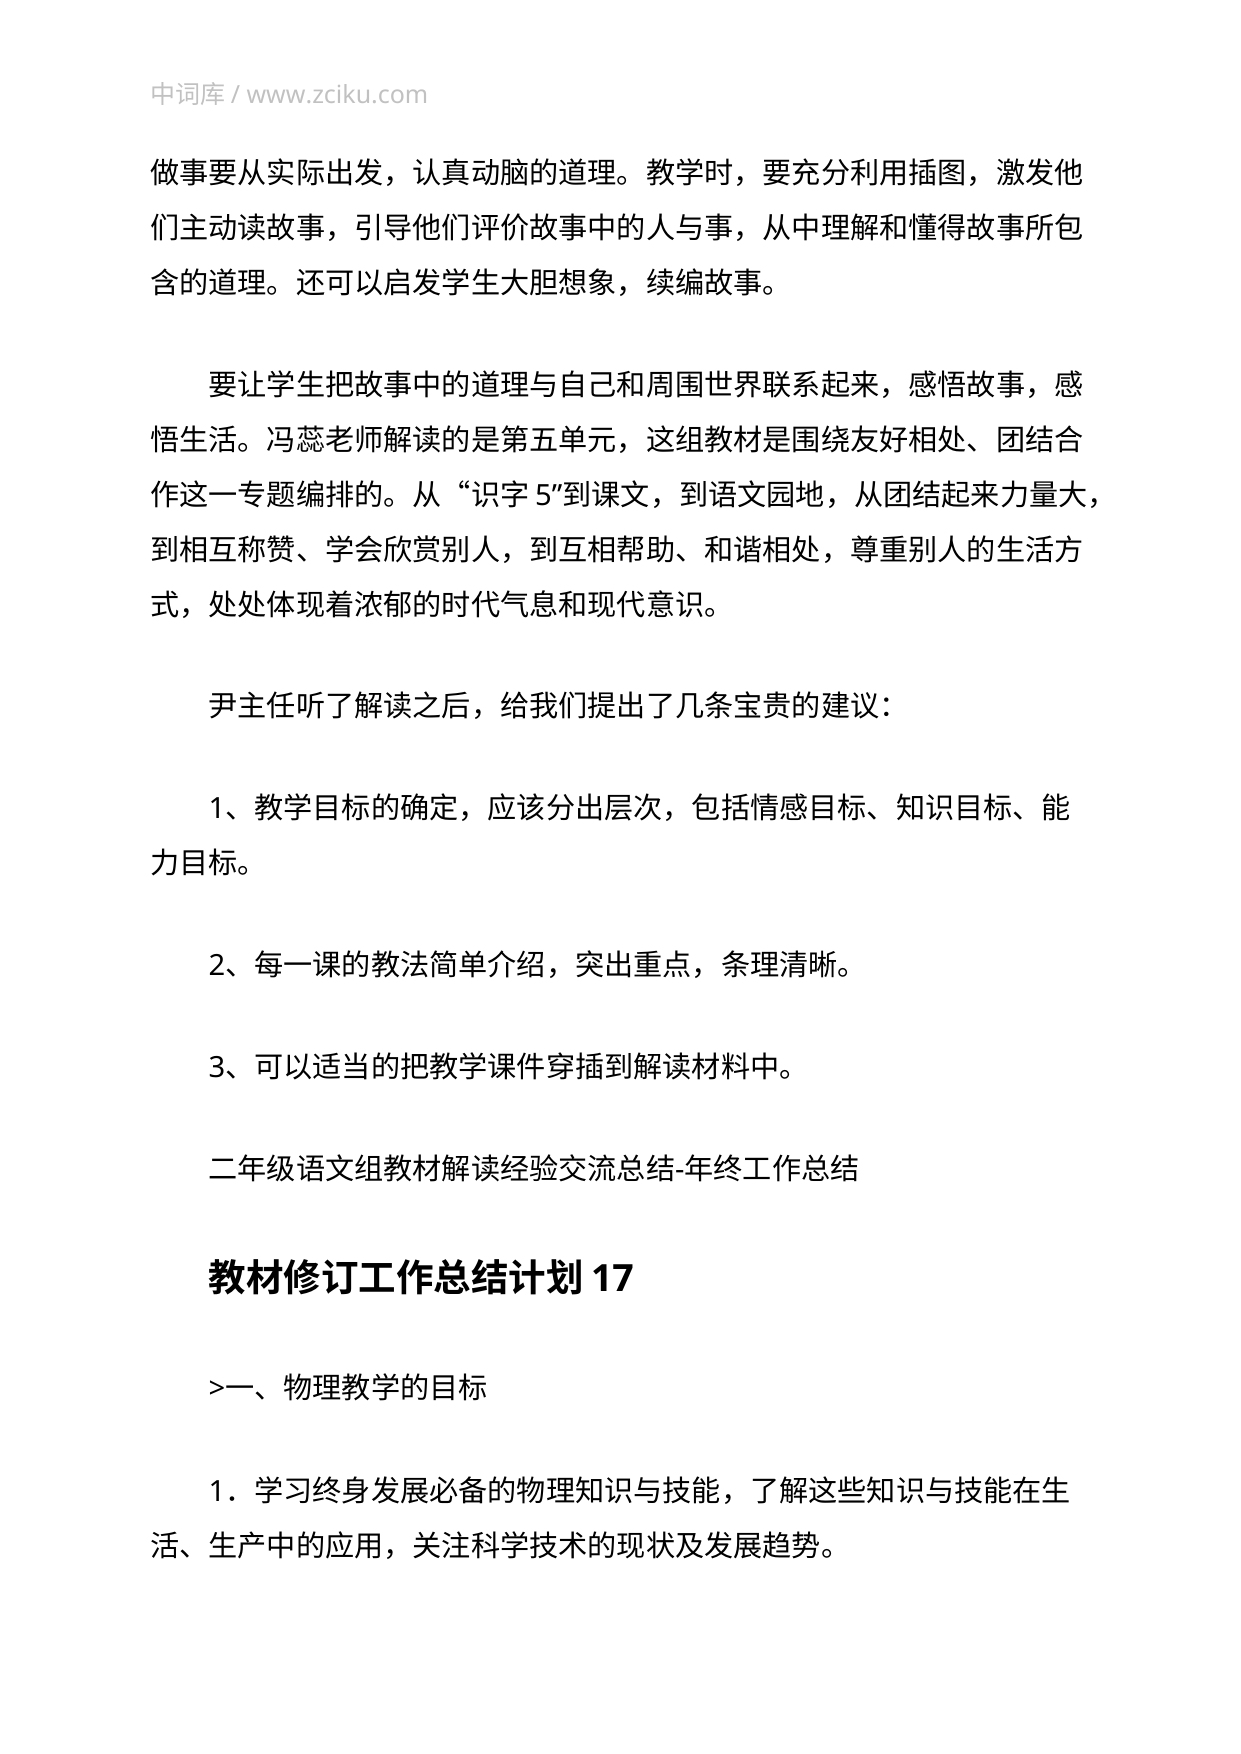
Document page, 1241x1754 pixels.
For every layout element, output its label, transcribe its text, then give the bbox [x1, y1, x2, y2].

text 二年级语文组教材解读经验交流总结-年终工作总结 [150, 1146, 1090, 1188]
text 教材修订工作总结计划17 [150, 1247, 1090, 1302]
text 尹主任听了解读之后，给我们提出了几条宝贵的建议： [150, 683, 1090, 725]
text 2、每一课的教法简单介绍，突出重点，条理清晰。 [150, 942, 1090, 984]
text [150, 150, 1090, 302]
text 1．学习终身发展必备的物理知识与技能，了解这些知识与技能在生活、生产中的应用，关注科学技术的现状及发展趋势。 [150, 1467, 1090, 1564]
text >一、物理教学的目标 [150, 1365, 1090, 1407]
text 要让学生把故事中的道理与自己和周围世界联系起来，感悟故事，感悟生活。冯蕊老师解读的是第五单元，这组教材是围绕友好相处、团结合作这一专题编排的。从“识字5”到课文，到语文园地，从团结起来力量大，到相互称赞、学会欣赏别人，到互相帮助、和谐相处，尊重别人的生活方式，处处体现着浓郁的时代气息和现代意识。 [150, 362, 1090, 623]
text 1、教学目标的确定，应该分出层次，包括情感目标、知识目标、能力目标。 [150, 785, 1090, 882]
text 3、可以适当的把教学课件穿插到解读材料中。 [150, 1043, 1090, 1086]
